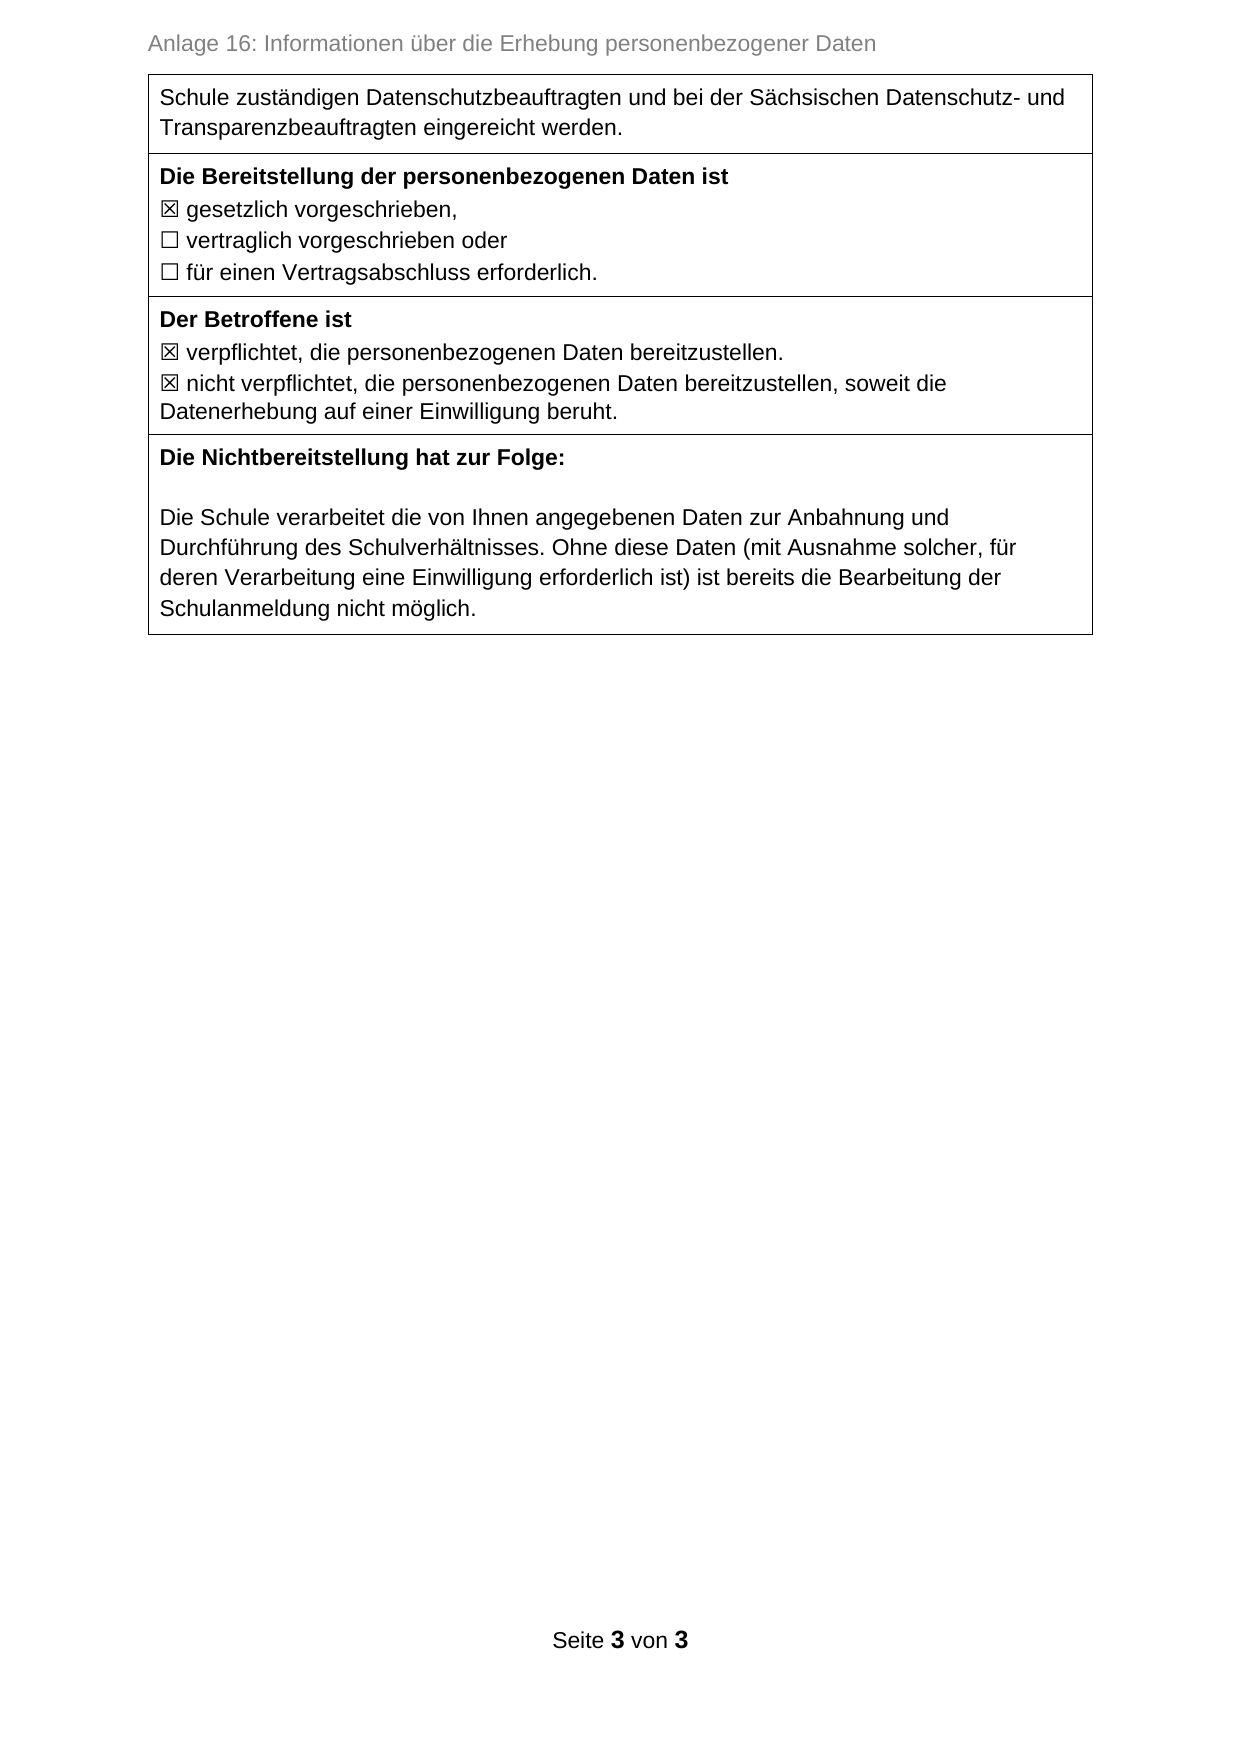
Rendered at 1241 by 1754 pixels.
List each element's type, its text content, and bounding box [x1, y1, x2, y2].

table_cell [149, 75, 1092, 153]
table_cell Der Betroffene ist verpflichtet, die personenbezogenen Daten bereitzustellen. nicht verpflichtet, die personenbezogenen Daten bereitzustellen, soweit die Datenerhebung auf einer Einwilligung beruht. [149, 297, 1092, 433]
table_cell Die Nichtbereitstellung hat zur Folge: Die Schule verarbeitet die von Ihnen angegebenen Daten zur Anbahnung und Durchführung des Schulverhältnisses. Ohne diese Daten (mit Ausnahme solcher, für deren Verarbeitung eine Einwilligung erforderlich ist) ist bereits die Bearbeitung der Schulanmeldung nicht möglich. [149, 435, 1092, 633]
table_cell Die Bereitstellung der personenbezogenen Daten ist gesetzlich vorgeschrieben, vertraglich vorgeschrieben oder für einen Vertragsabschluss erforderlich. [149, 154, 1092, 296]
